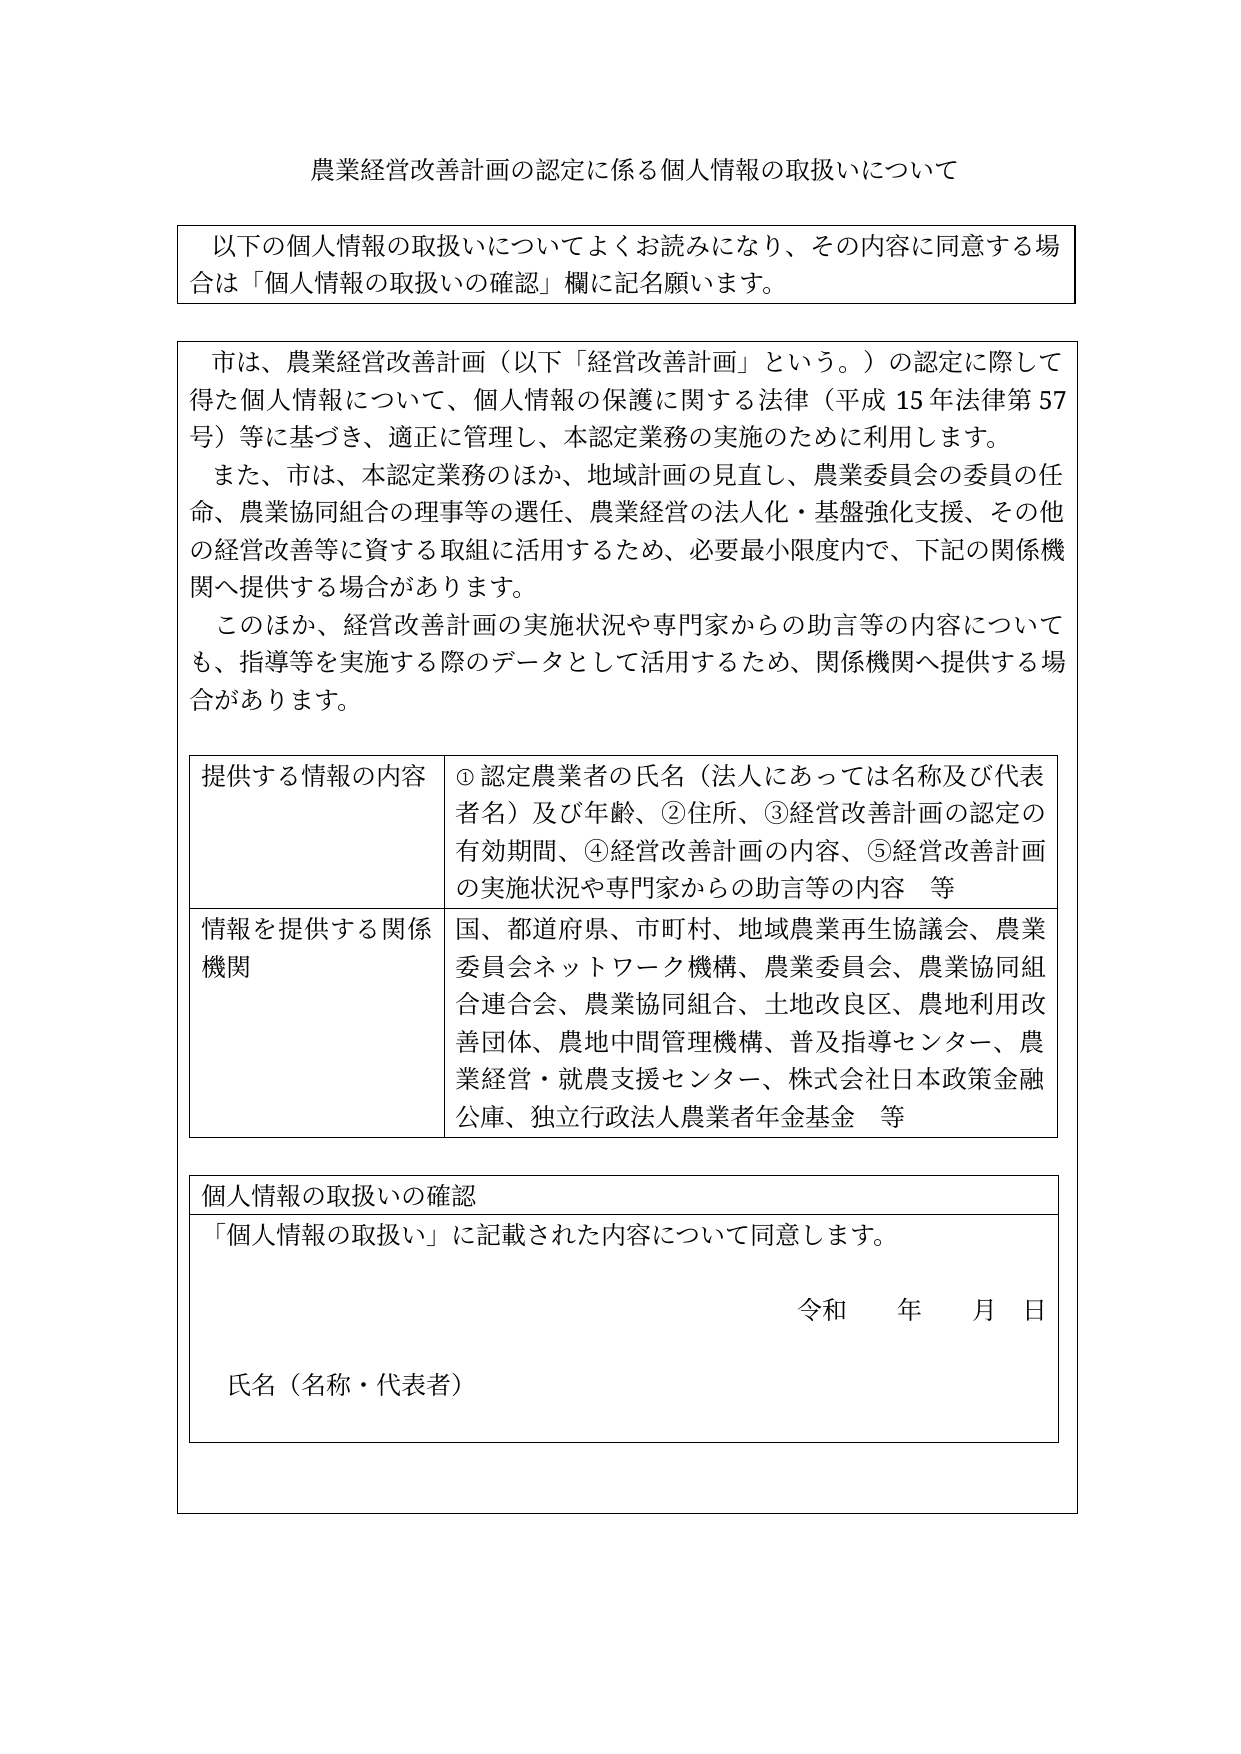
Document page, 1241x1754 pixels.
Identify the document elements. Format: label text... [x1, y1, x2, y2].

table_header 以下の個人情報の取扱いについてよくお読みになり、その内容に同意する場合は「個人情報の取扱いの確認」欄に記名願います。 [178, 226, 1074, 303]
table_header 市は、農業経営改善計画（以下「経営改善計画」という。）の認定に際して得た個人情報について、個人情報の保護に関する法律（平成15年法律第57号）等に基づき、適正に管理し、本認定業務の実施のために利用します。 また、市は、本認定業務のほか、地域計画の見直し、農業委員会の委員の任命、農業協同組合の理事等の選任、農業経営の法人化・基盤強化支援、その他の経営改善等に資する取組に活用するため、必要最小限度内で、下記の関係機関へ提供する場合があります。 このほか、経営改善計画の実施状況や専門家からの助言等の内容についても、指導等を実施する際のデータとして活用するため、関係機関へ提供する場合があります。 [178, 342, 1077, 1512]
text 農業経営改善計画の認定に係る個人情報の取扱いについて [177, 150, 1092, 187]
